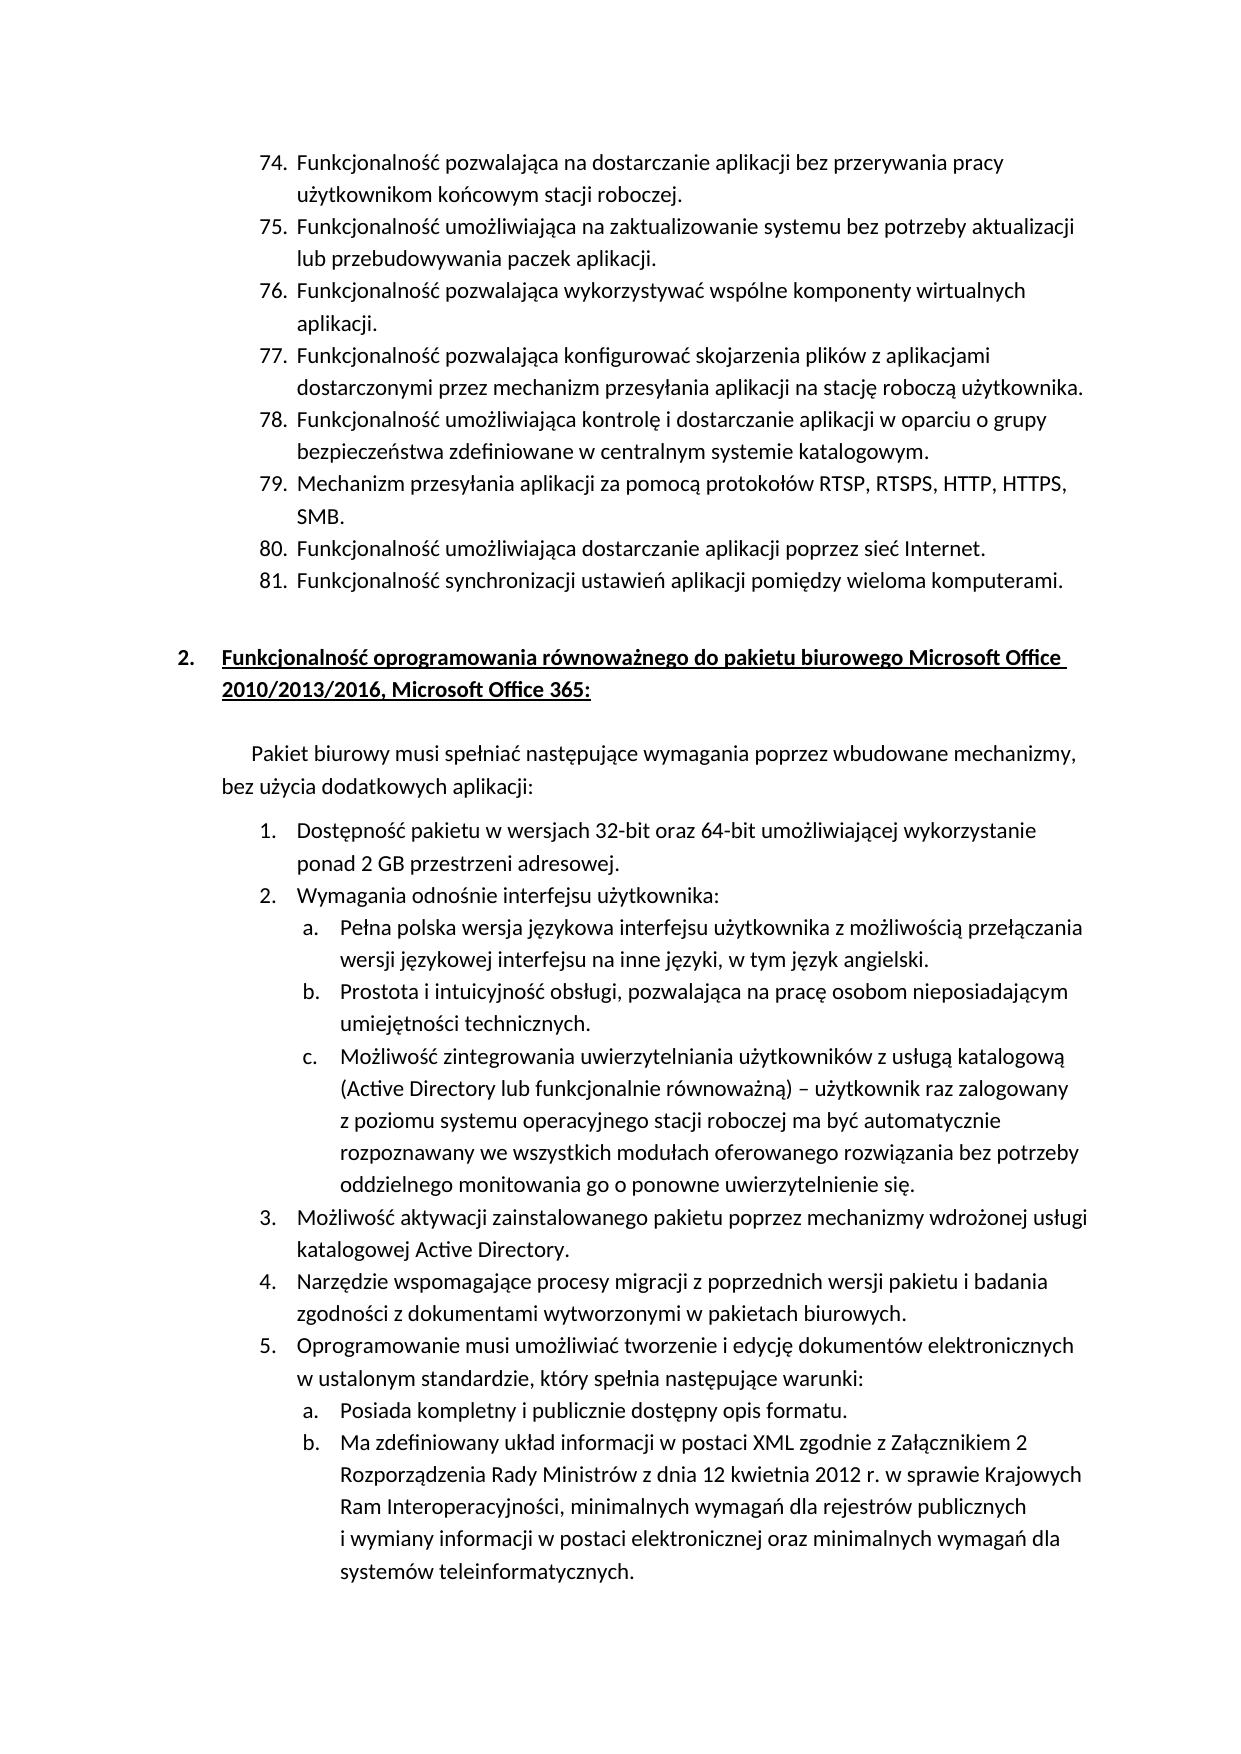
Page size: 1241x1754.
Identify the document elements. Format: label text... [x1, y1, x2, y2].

list Możliwość aktywacji zainstalowanego pakietu poprzez mechanizmy wdrożonej usługi katalogowej Active Directory. [259, 1203, 1092, 1263]
list Prostota i intuicyjność obsługi, pozwalająca na pracę osobom nieposiadającym umiejętności technicznych. [302, 977, 1092, 1038]
list Funkcjonalność umożliwiająca kontrolę i dostarczanie aplikacji w oparciu o grupy bezpieczeństwa zdefiniowane w centralnym systemie katalogowym. [259, 405, 1092, 465]
list Funkcjonalność umożliwiająca na zaktualizowanie systemu bez potrzeby aktualizacji lub przebudowywania paczek aplikacji. [259, 212, 1092, 272]
list Funkcjonalność synchronizacji ustawień aplikacji pomiędzy wieloma komputerami. [259, 566, 1092, 594]
list Wymagania odnośnie interfejsu użytkownika: [259, 881, 1092, 909]
list Oprogramowanie musi umożliwiać tworzenie i edycję dokumentów elektronicznych w ustalonym standardzie, który spełnia następujące warunki: [259, 1331, 1092, 1392]
list Pełna polska wersja językowa interfejsu użytkownika z możliwością przełączania wersji językowej interfejsu na inne języki, w tym język angielski. [302, 913, 1092, 973]
list Posiada kompletny i publicznie dostępny opis formatu. [302, 1396, 1092, 1424]
list Narzędzie wspomagające procesy migracji z poprzednich wersji pakietu i badania zgodności z dokumentami wytworzonymi w pakietach biurowych. [259, 1267, 1092, 1327]
list Mechanizm przesyłania aplikacji za pomocą protokołów RTSP, RTSPS, HTTP, HTTPS, SMB. [259, 469, 1092, 530]
list Funkcjonalność pozwalająca wykorzystywać wspólne komponenty wirtualnych aplikacji. [259, 276, 1092, 337]
text Pakiet biurowy musi spełniać następujące wymagania poprzez wbudowane mechanizmy, bez użycia dodatkowych aplikacji: [221, 739, 1092, 800]
list Dostępność pakietu w wersjach 32-bit oraz 64-bit umożliwiającej wykorzystanie ponad 2 GB przestrzeni adresowej. [259, 816, 1092, 877]
list Funkcjonalność umożliwiająca dostarczanie aplikacji poprzez sieć Internet. [259, 534, 1092, 562]
list Funkcjonalność oprogramowania równoważnego do pakietu biurowego Microsoft Office 2010/2013/2016, Microsoft Office 365: [177, 643, 1092, 703]
list Ma zdefiniowany układ informacji w postaci XML zgodnie z Załącznikiem 2 Rozporządzenia Rady Ministrów z dnia 12 kwietnia 2012 r. w sprawie Krajowych Ram Interoperacyjności, minimalnych wymagań dla rejestrów publicznych i wymiany informacji w postaci elektronicznej oraz minimalnych wymagań dla systemów teleinformatycznych. [302, 1428, 1092, 1585]
list Funkcjonalność pozwalająca konfigurować skojarzenia plików z aplikacjami dostarczonymi przez mechanizm przesyłania aplikacji na stację roboczą użytkownika. [259, 341, 1092, 401]
list Funkcjonalność pozwalająca na dostarczanie aplikacji bez przerywania pracy użytkownikom końcowym stacji roboczej. [259, 148, 1092, 208]
list Możliwość zintegrowania uwierzytelniania użytkowników z usługą katalogową (Active Directory lub funkcjonalnie równoważną) – użytkownik raz zalogowany z poziomu systemu operacyjnego stacji roboczej ma być automatycznie rozpoznawany we wszystkich modułach oferowanego rozwiązania bez potrzeby oddzielnego monitowania go o ponowne uwierzytelnienie się. [302, 1042, 1092, 1198]
